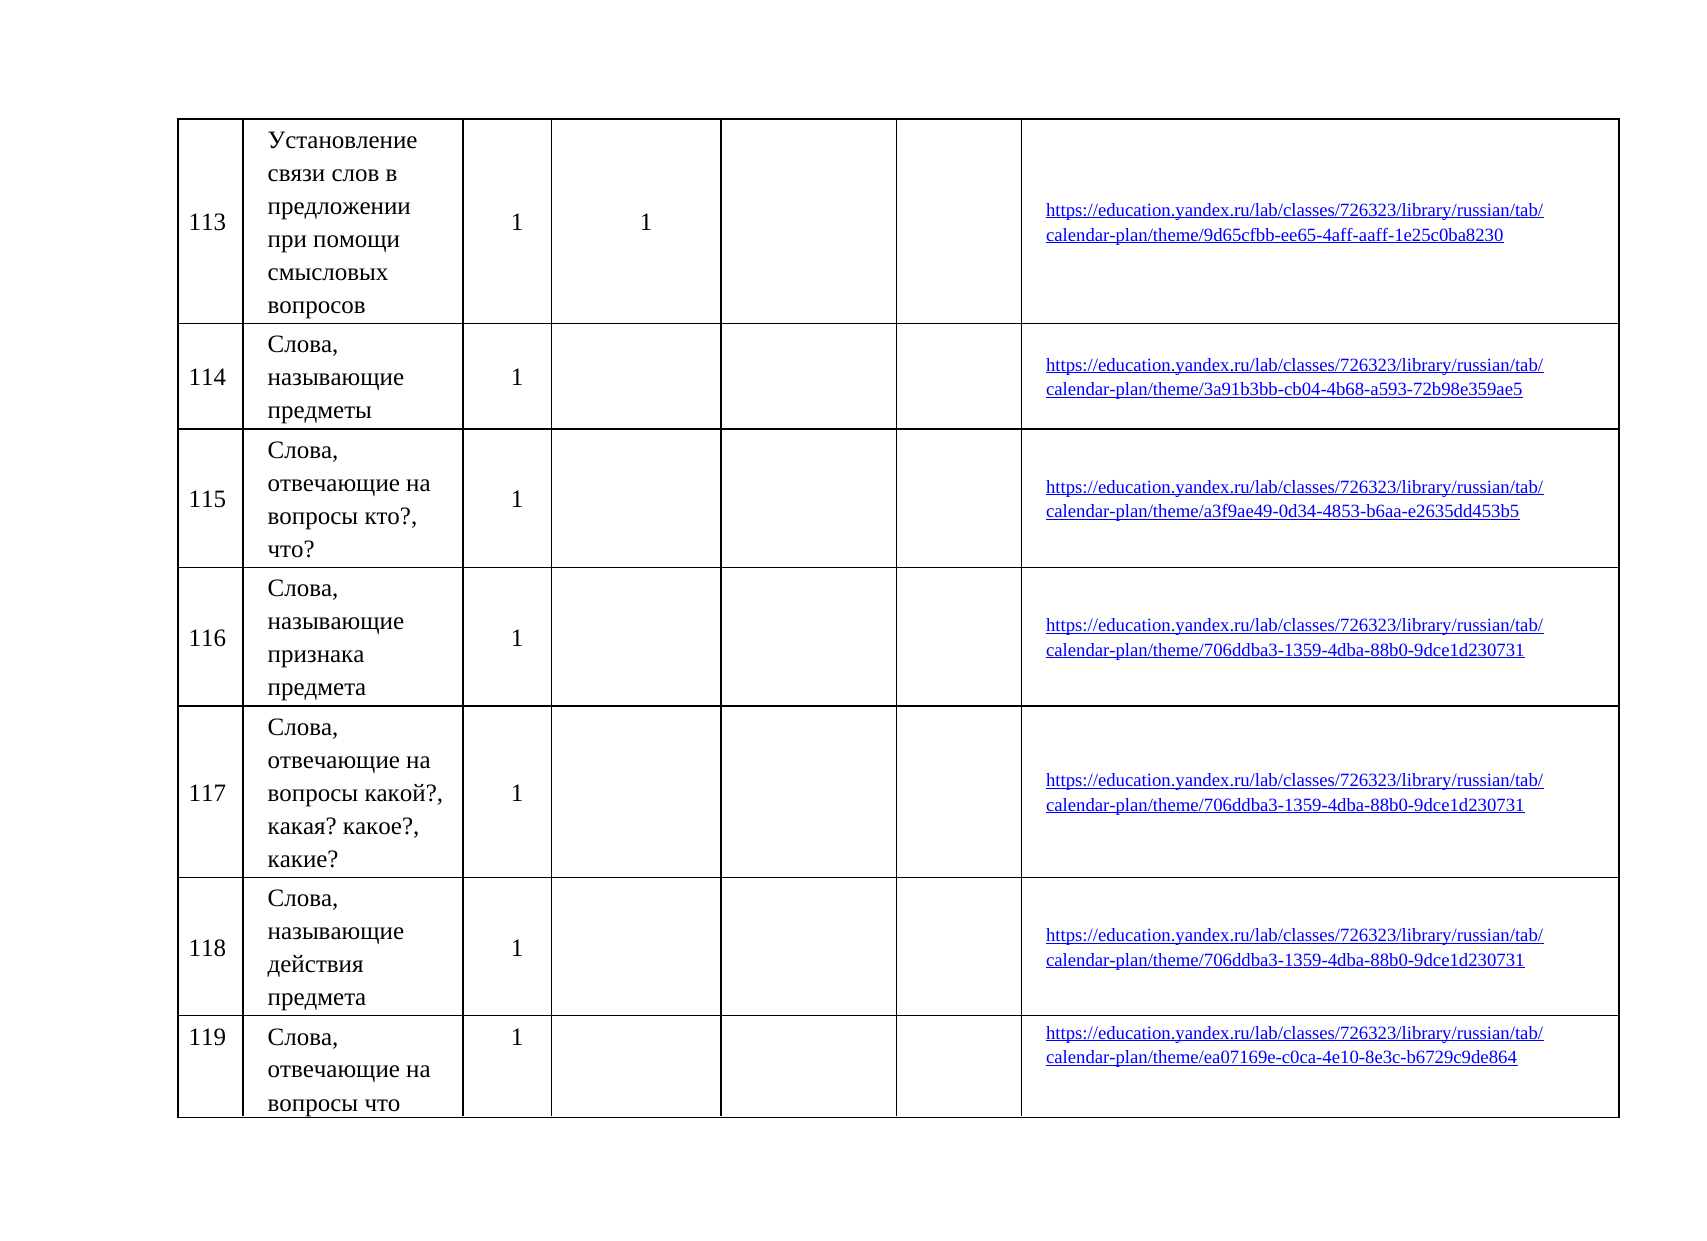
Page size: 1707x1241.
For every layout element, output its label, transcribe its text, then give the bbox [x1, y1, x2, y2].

table_cell 1 [464, 324, 551, 428]
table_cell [1022, 120, 1618, 323]
table_cell https://education.yandex.ru/lab/classes/726323/library/russian/tab/calendar-plan/theme/706ddba3-1359-4dba-88b0-9dce1d230731 [1022, 568, 1618, 705]
table_cell Установление связи слов в предложении при помощи смысловых вопросов [244, 120, 462, 323]
table_cell Слова, называющие предметы [244, 324, 462, 428]
table_cell 1 [464, 1016, 551, 1116]
table_cell Слова, отвечающие на вопросы какой?, какая? какое?, какие? [244, 707, 462, 876]
table_cell 1 [464, 430, 551, 566]
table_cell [1022, 1016, 1618, 1116]
table_cell 115 [179, 430, 242, 566]
table_cell [552, 568, 720, 705]
table_cell [552, 1016, 720, 1116]
table_cell 1 [464, 568, 551, 705]
table_cell Слова, называющие признака предмета [244, 568, 462, 705]
table_cell Слова, отвечающие на вопросы кто?, что? [244, 430, 462, 566]
table_cell [722, 1016, 896, 1116]
table_cell [897, 120, 1021, 323]
table_cell [722, 878, 896, 1015]
table_cell Слова, называющие действия предмета [244, 878, 462, 1015]
table_cell https://education.yandex.ru/lab/classes/726323/library/russian/tab/calendar-plan/theme/a3f9ae49-0d34-4853-b6aa-e2635dd453b5 [1022, 430, 1618, 566]
table_cell [897, 707, 1021, 876]
table_cell 1 [552, 120, 720, 323]
table_cell [552, 707, 720, 876]
table_cell [897, 568, 1021, 705]
table_cell https://education.yandex.ru/lab/classes/726323/library/russian/tab/calendar-plan/theme/706ddba3-1359-4dba-88b0-9dce1d230731 [1022, 878, 1618, 1015]
table_cell [722, 430, 896, 566]
table_cell 113 [179, 120, 242, 323]
table_cell [552, 430, 720, 566]
table_cell [897, 1016, 1021, 1116]
table_cell [552, 324, 720, 428]
table_cell 119 [179, 1016, 242, 1116]
table_cell [897, 324, 1021, 428]
table_cell [897, 878, 1021, 1015]
table_cell 118 [179, 878, 242, 1015]
table_cell 117 [179, 707, 242, 876]
table_cell 1 [464, 707, 551, 876]
table_cell 1 [464, 878, 551, 1015]
table_cell https://education.yandex.ru/lab/classes/726323/library/russian/tab/calendar-plan/theme/3a91b3bb-cb04-4b68-a593-72b98e359ae5 [1022, 324, 1618, 428]
table_cell [722, 120, 896, 323]
table_cell [722, 707, 896, 876]
table_cell [552, 878, 720, 1015]
table_cell 1 [464, 120, 551, 323]
table_cell [897, 430, 1021, 566]
table_cell [722, 568, 896, 705]
table_cell https://education.yandex.ru/lab/classes/726323/library/russian/tab/calendar-plan/theme/706ddba3-1359-4dba-88b0-9dce1d230731 [1022, 707, 1618, 876]
table_cell 116 [179, 568, 242, 705]
table_cell [722, 324, 896, 428]
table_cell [244, 1016, 462, 1116]
table_cell 114 [179, 324, 242, 428]
